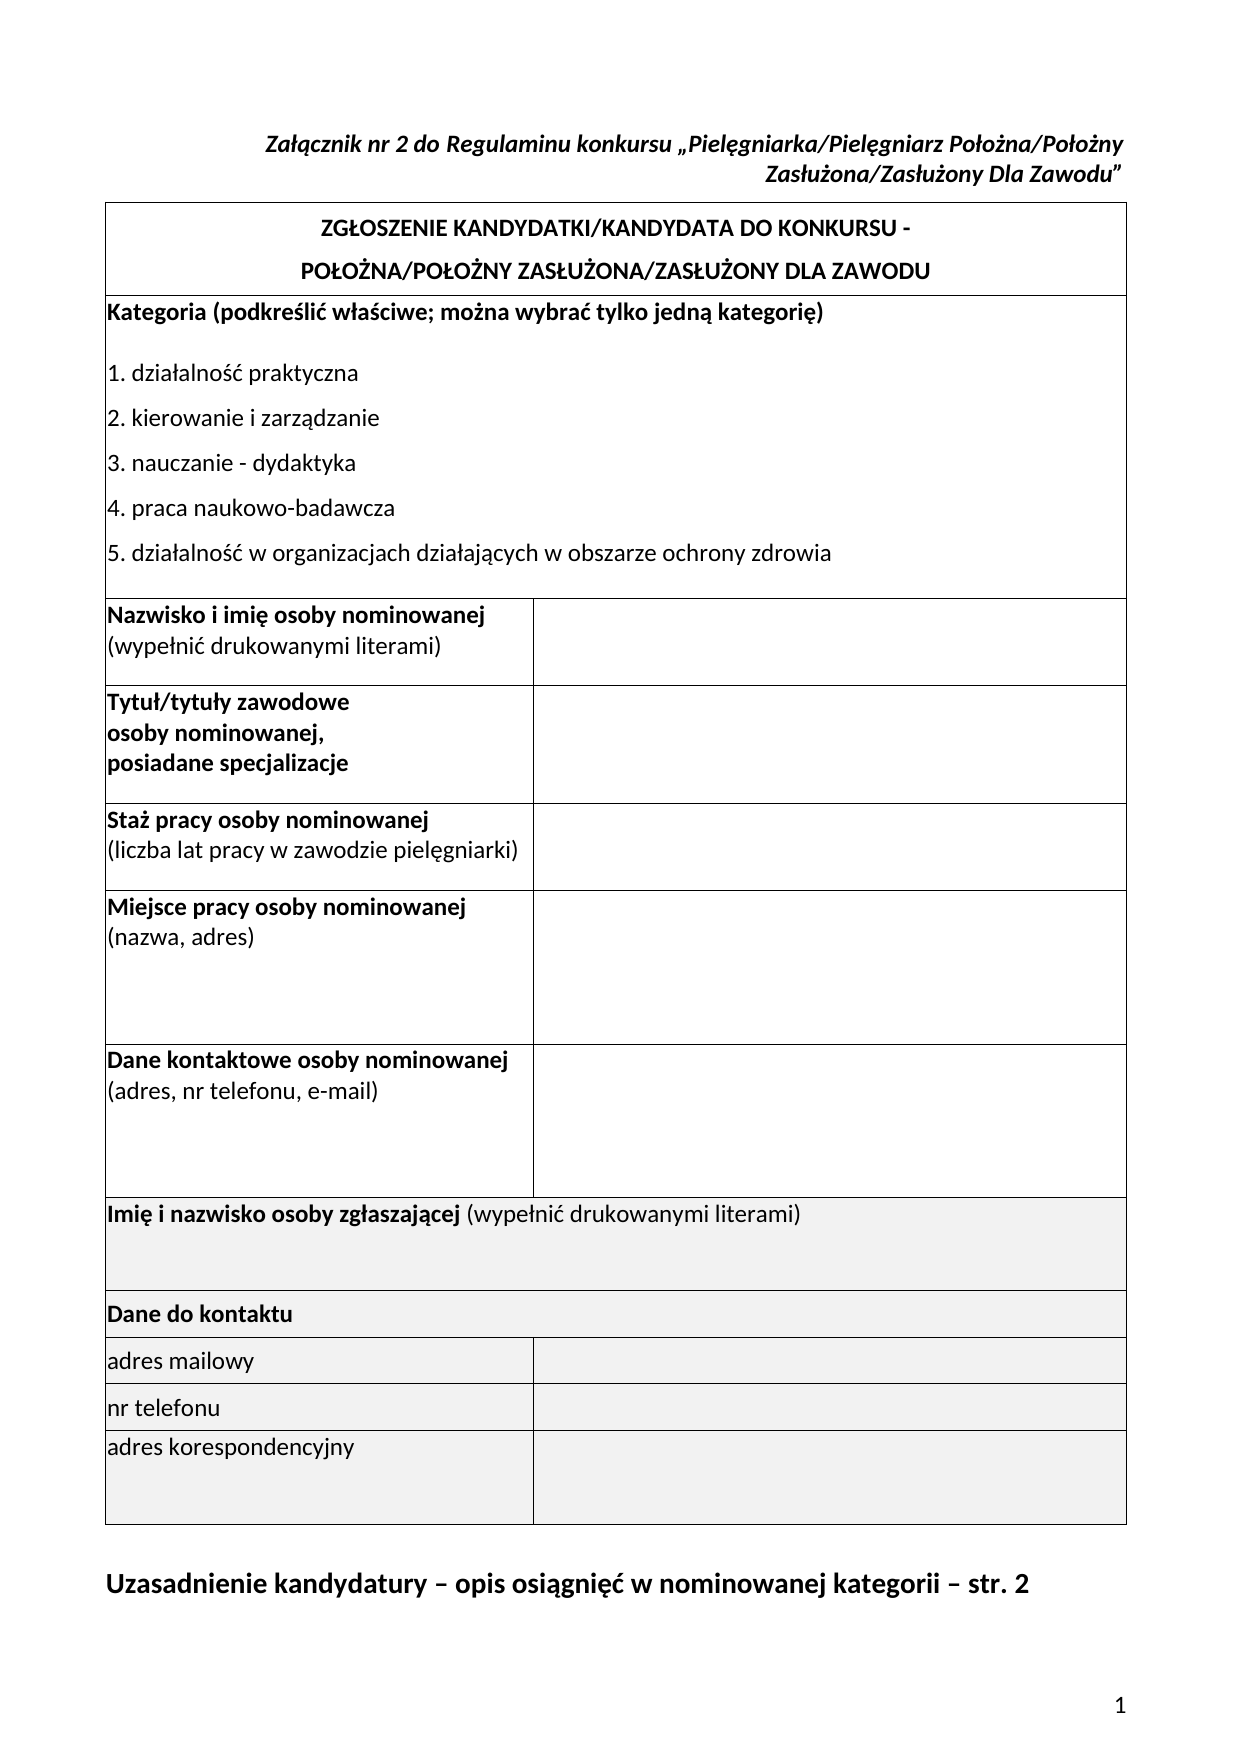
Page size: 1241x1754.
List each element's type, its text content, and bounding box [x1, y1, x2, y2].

table_cell Dane do kontaktu [106, 1291, 1126, 1337]
table_cell [534, 1431, 1126, 1524]
table_cell nr telefonu [106, 1384, 533, 1430]
table_cell adres korespondencyjny [106, 1431, 533, 1524]
table_cell [534, 686, 1126, 803]
table_cell Staż pracy osoby nominowanej (liczba lat pracy w zawodzie pielęgniarki) [106, 804, 533, 890]
table_cell Nazwisko i imię osoby nominowanej (wypełnić drukowanymi literami) [106, 599, 533, 685]
text Załącznik nr 2 do Regulaminu konkursu „Pielęgniarka/Pielęgniarz Położna/Położny Zasłużona/Zasłużony Dla Zawodu” [106, 128, 1126, 189]
table_cell Kategoria (podkreślić właściwe; można wybrać tylko jedną kategorię) 1. działalność praktyczna 2. kierowanie i zarządzanie 3. nauczanie - dydaktyka 4. praca naukowo-badawcza 5. działalność w organizacjach działających w obszarze ochrony zdrowia [106, 296, 1126, 598]
text Uzasadnienie kandydatury – opis osiągnięć w nominowanej kategorii – str. 2 [106, 1565, 1126, 1600]
table_cell [534, 1045, 1126, 1197]
table_cell [534, 891, 1126, 1044]
table_cell Miejsce pracy osoby nominowanej (nazwa, adres) [106, 891, 533, 1044]
table_cell [534, 599, 1126, 685]
table_cell Imię i nazwisko osoby zgłaszającej (wypełnić drukowanymi literami) [106, 1198, 1126, 1290]
table_cell [534, 804, 1126, 890]
table_cell [534, 1384, 1126, 1430]
table_header ZGŁOSZENIE KANDYDATKI/KANDYDATA DO KONKURSU - POŁOŻNA/POŁOŻNY ZASŁUŻONA/ZASŁUŻONY DLA ZAWODU [106, 203, 1126, 295]
table_cell adres mailowy [106, 1338, 533, 1383]
table_cell Dane kontaktowe osoby nominowanej (adres, nr telefonu, e-mail) [106, 1045, 533, 1197]
table_cell Tytuł/tytuły zawodowe osoby nominowanej, posiadane specjalizacje [106, 686, 533, 803]
table_cell [534, 1338, 1126, 1383]
